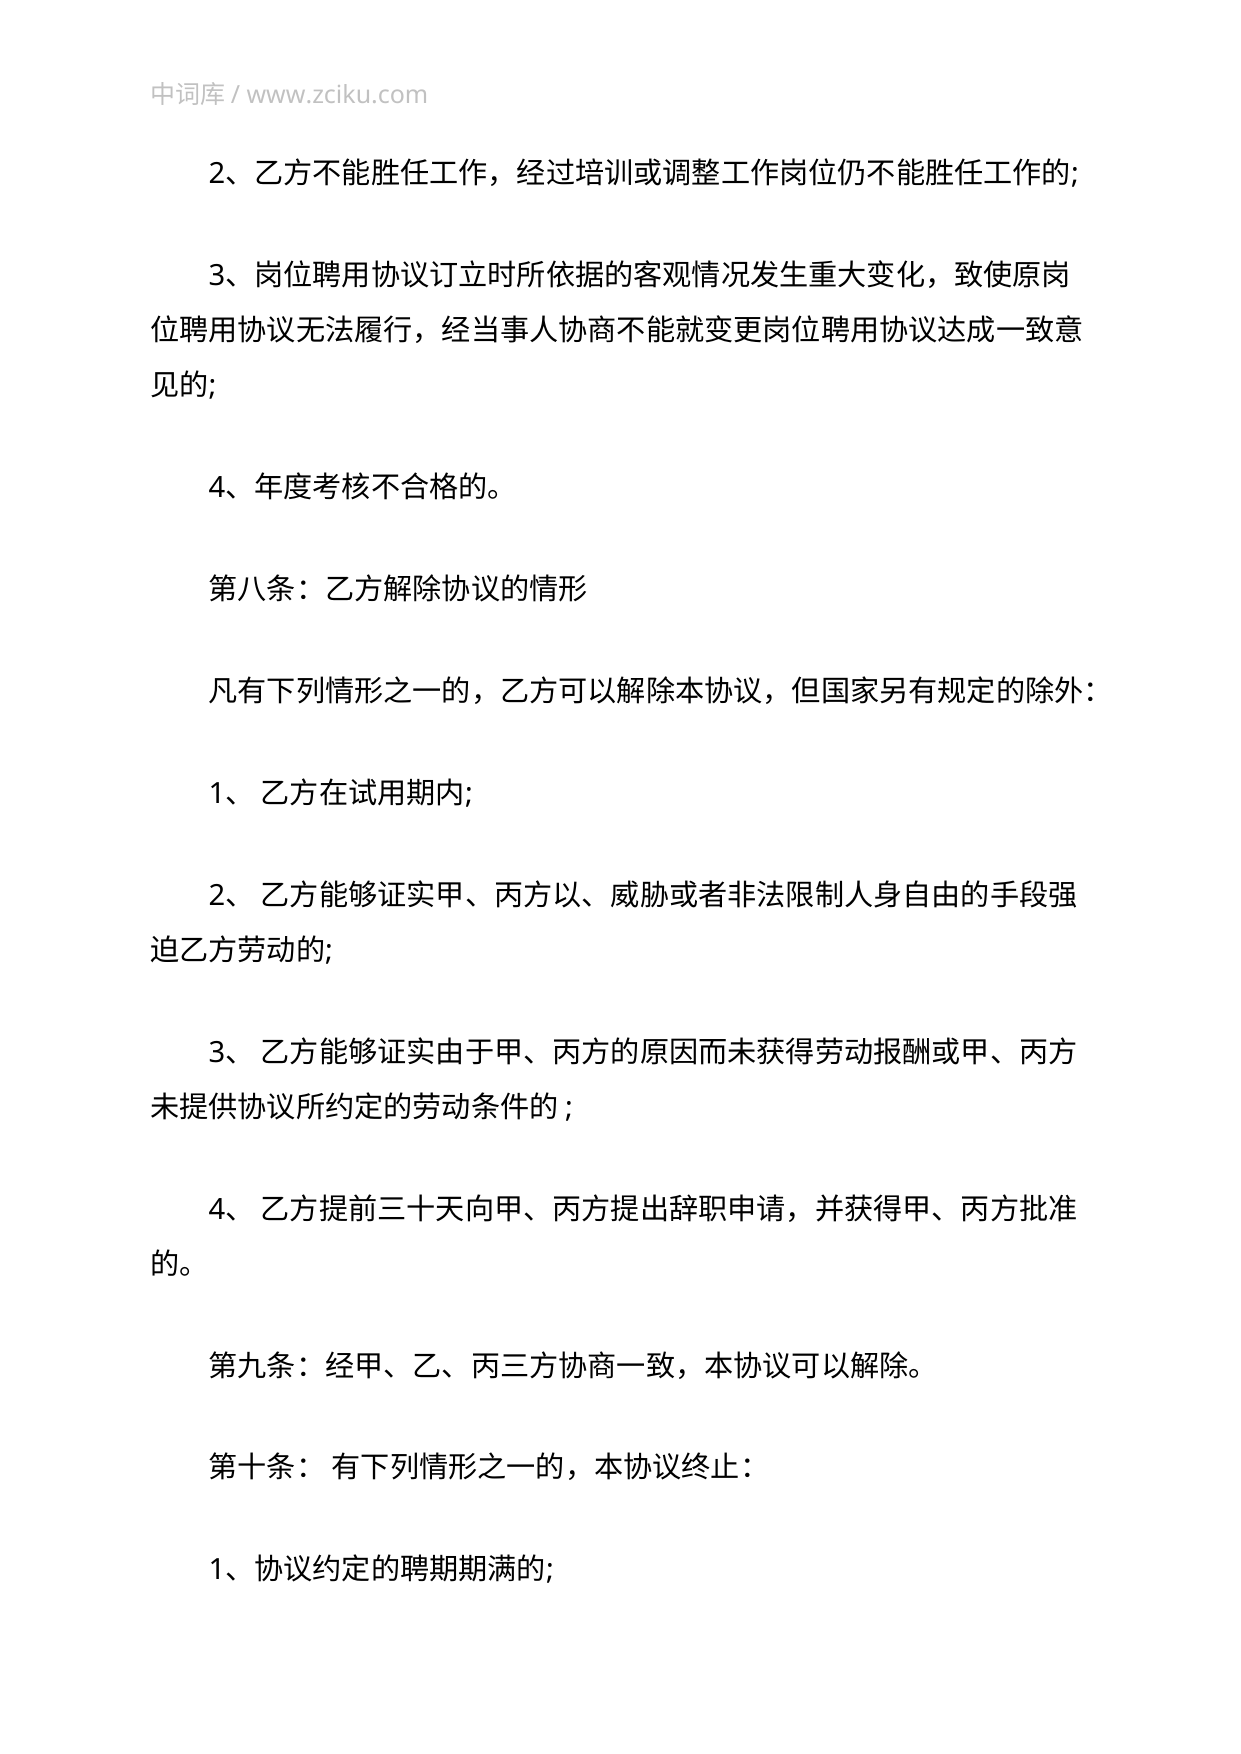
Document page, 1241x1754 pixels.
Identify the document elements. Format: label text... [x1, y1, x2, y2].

text 第八条：乙方解除协议的情形 [150, 566, 1090, 608]
text 第九条：经甲、乙、丙三方协商一致，本协议可以解除。 [150, 1342, 1090, 1384]
text 1、协议约定的聘期期满的; [150, 1546, 1090, 1588]
text 4、 乙方提前三十天向甲、丙方提出辞职申请，并获得甲、丙方批准的。 [150, 1185, 1090, 1283]
text 2、 乙方能够证实甲、丙方以、威胁或者非法限制人身自由的手段强迫乙方劳动的; [150, 871, 1090, 969]
text 3、岗位聘用协议订立时所依据的客观情况发生重大变化，致使原岗位聘用协议无法履行，经当事人协商不能就变更岗位聘用协议达成一致意见的; [150, 252, 1090, 404]
text 1、 乙方在试用期内; [150, 769, 1090, 812]
text 凡有下列情形之一的，乙方可以解除本协议，但国家另有规定的除外： [150, 668, 1090, 710]
text 2、乙方不能胜任工作，经过培训或调整工作岗位仍不能胜任工作的; [150, 150, 1090, 192]
text 3、 乙方能够证实由于甲、丙方的原因而未获得劳动报酬或甲、丙方未提供协议所约定的劳动条件的 ; [150, 1028, 1090, 1126]
text 4、年度考核不合格的。 [150, 464, 1090, 506]
text 第十条： 有下列情形之一的，本协议终止： [150, 1444, 1090, 1486]
